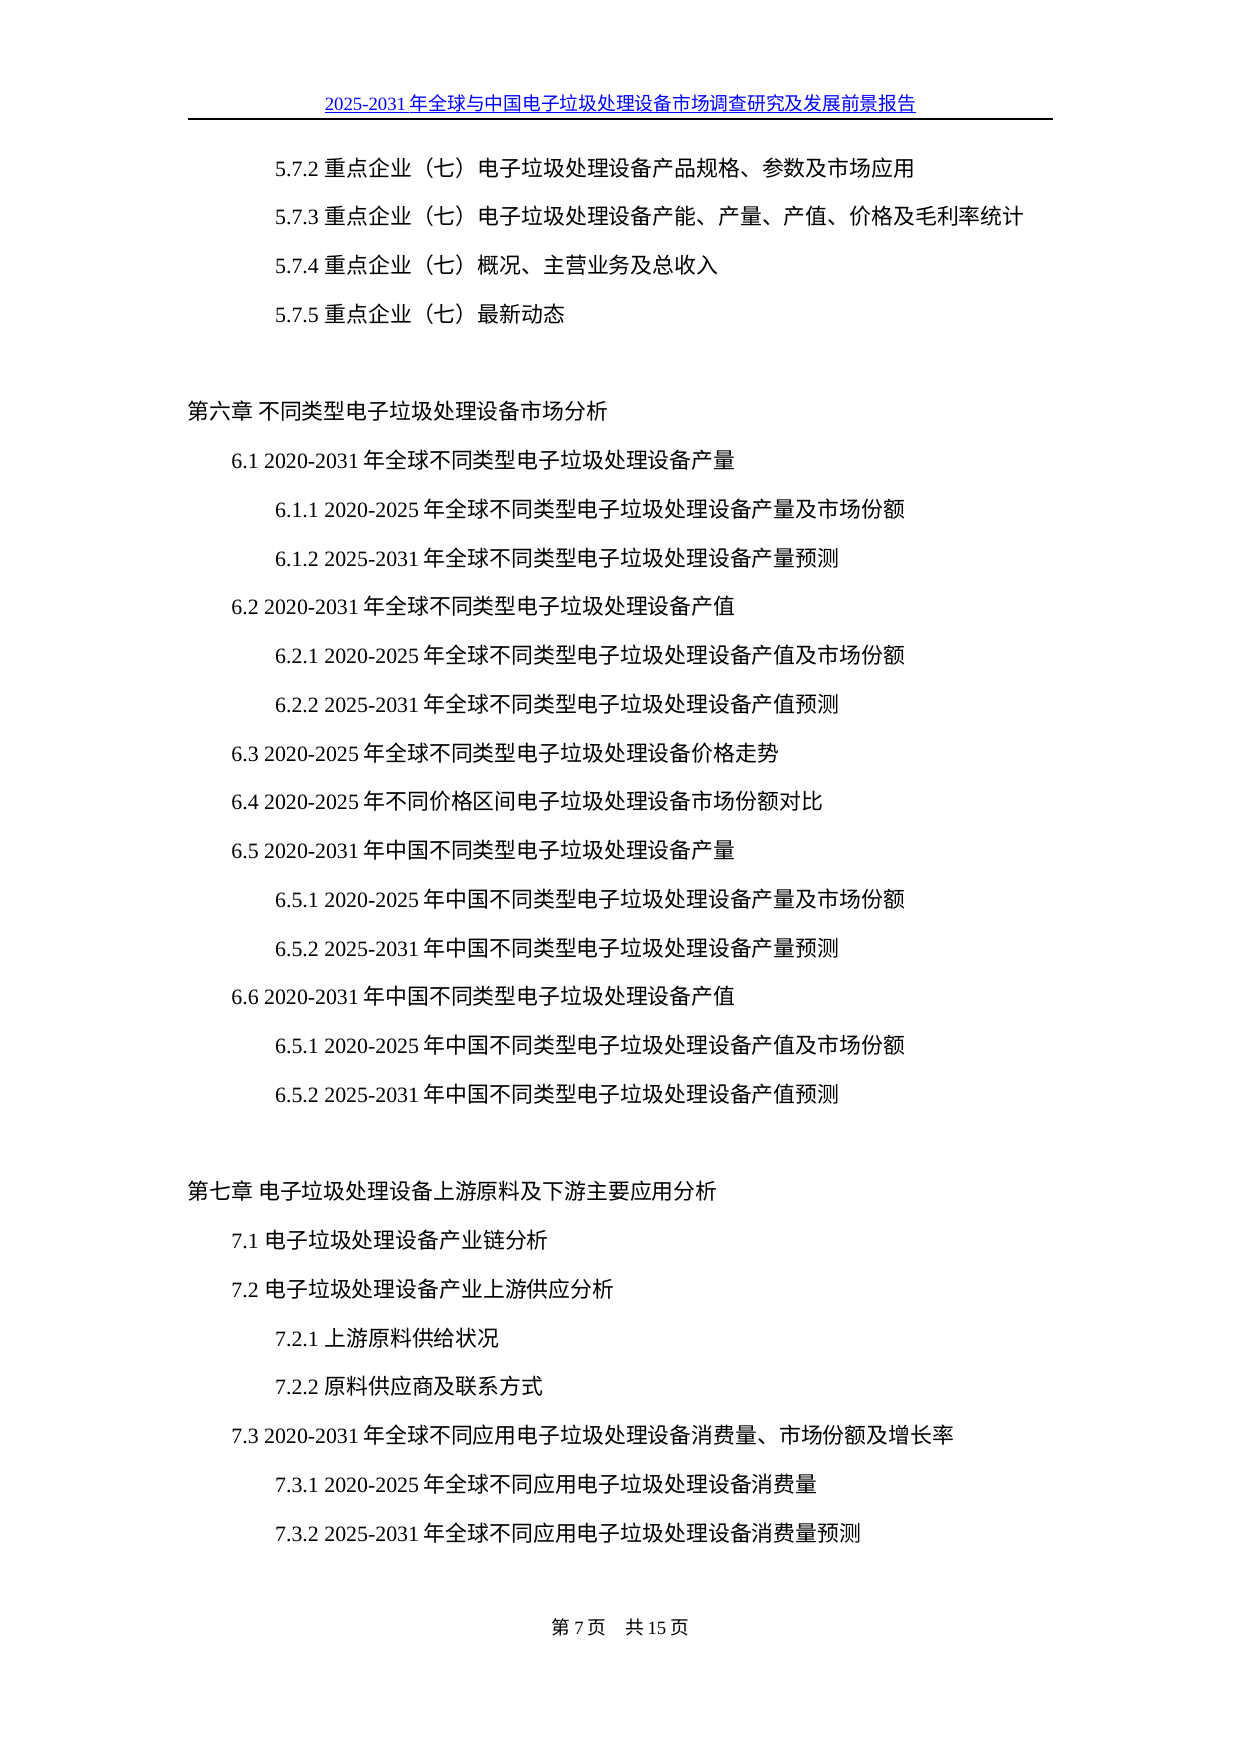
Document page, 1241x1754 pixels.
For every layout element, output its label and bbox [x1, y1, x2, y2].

text [187, 150, 1053, 1548]
